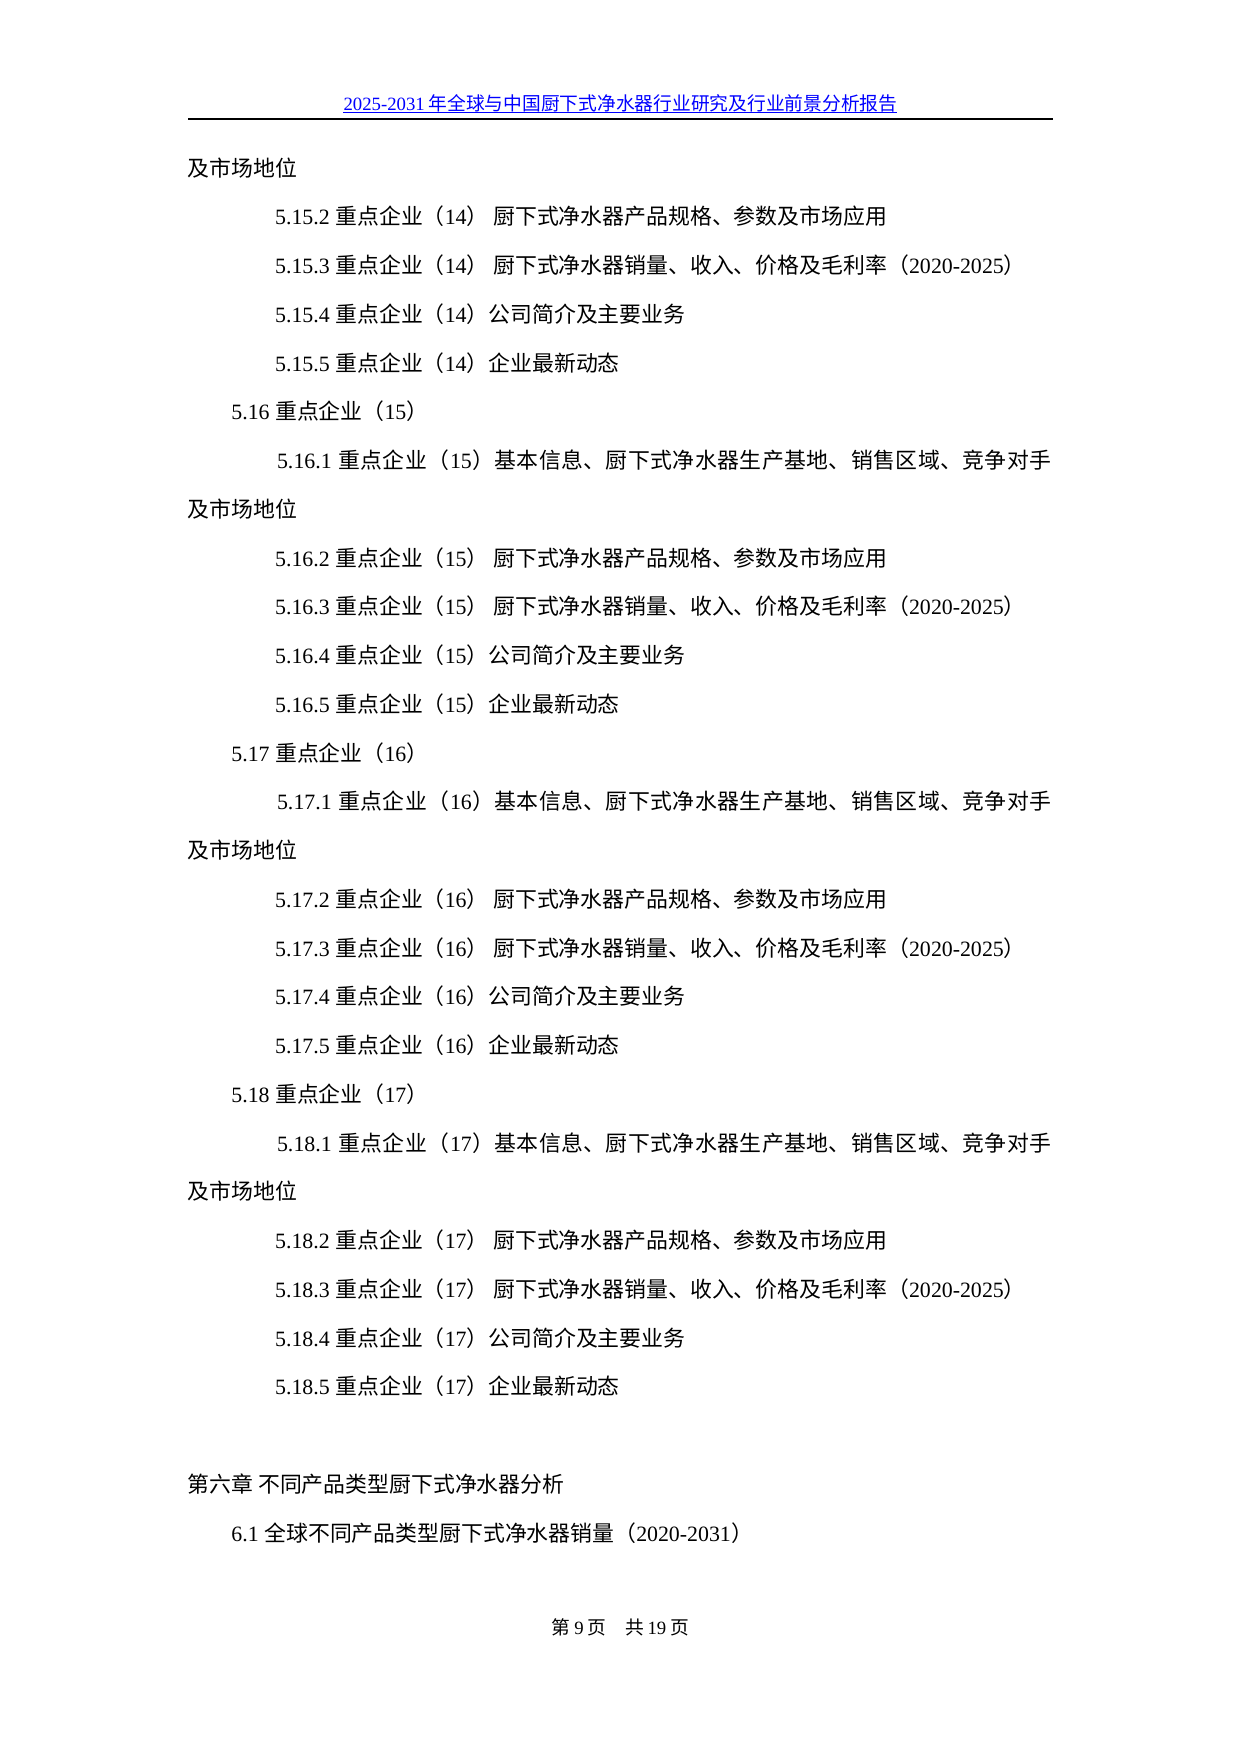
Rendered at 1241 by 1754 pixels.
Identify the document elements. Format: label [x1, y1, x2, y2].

text [187, 150, 1053, 1548]
